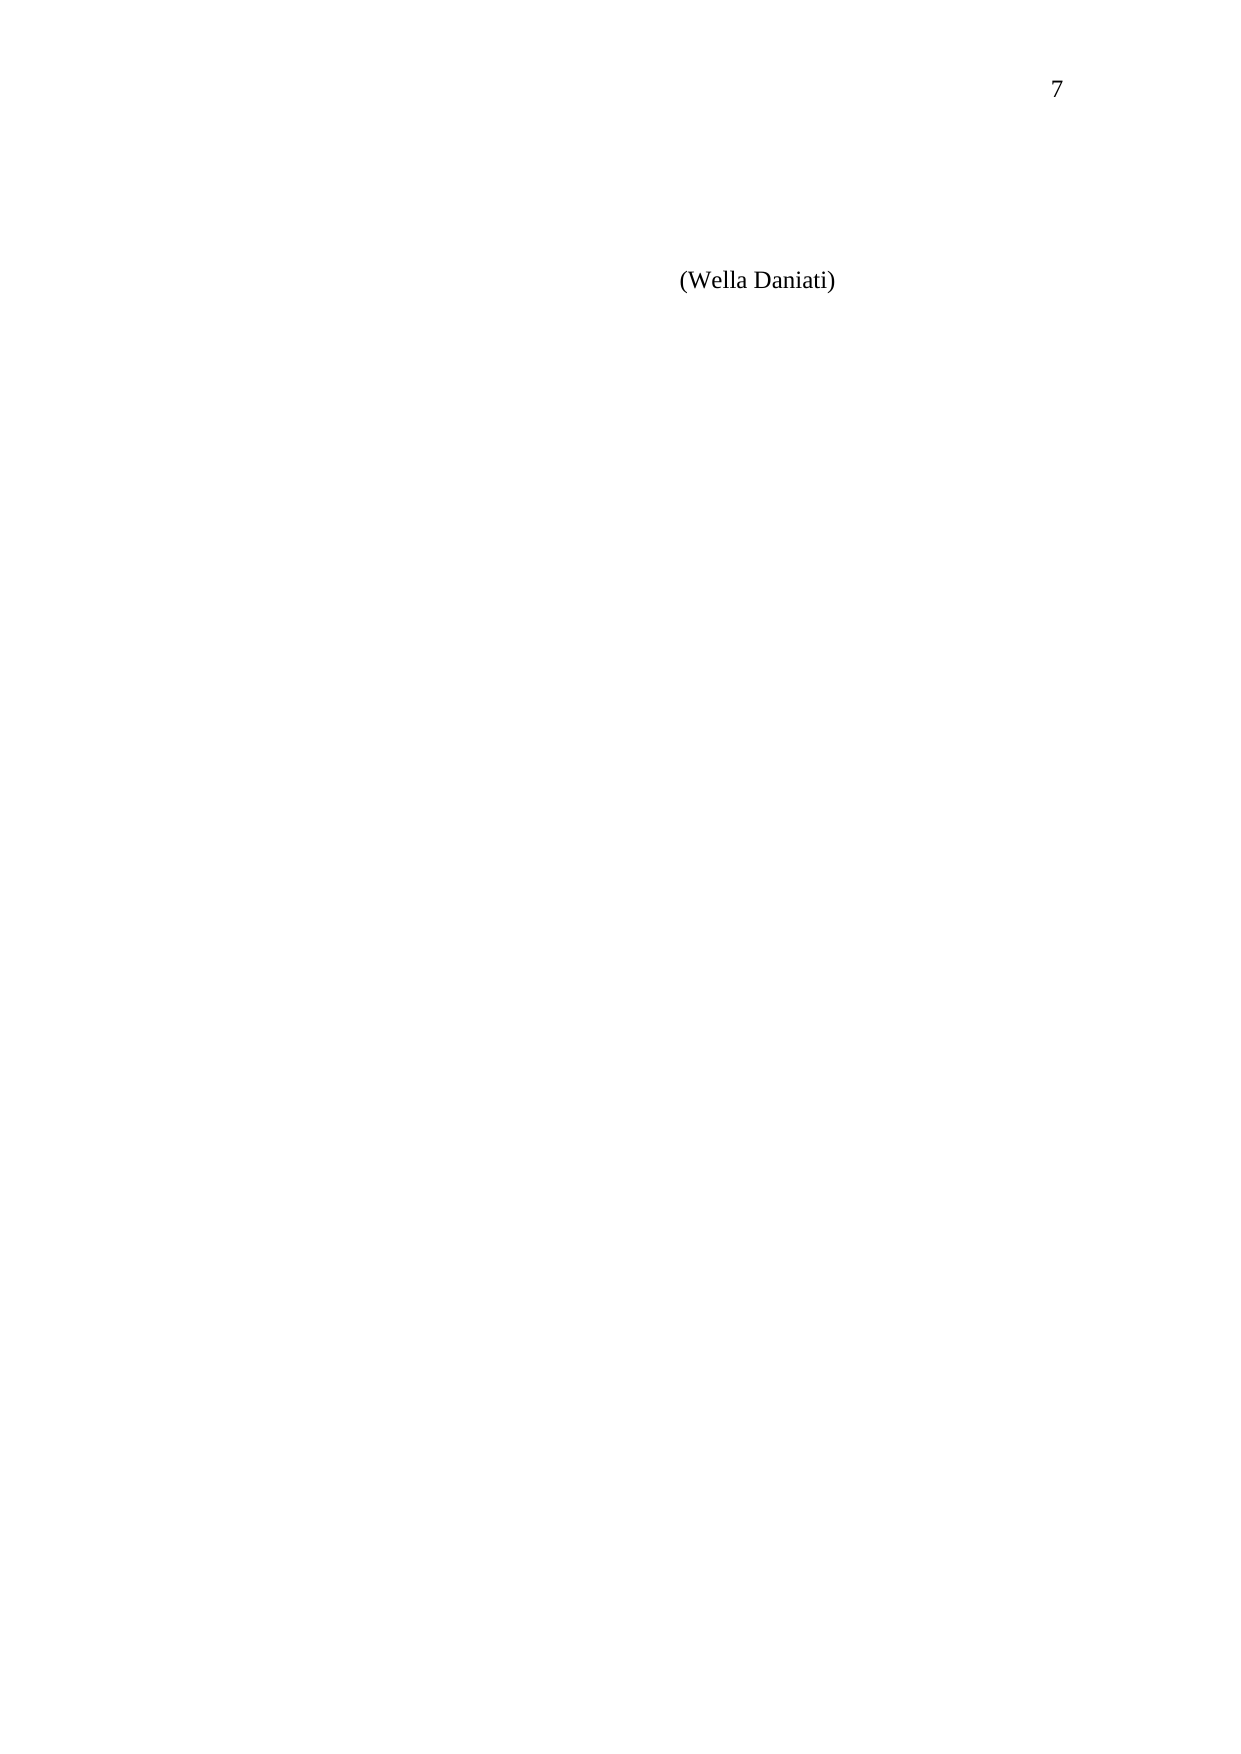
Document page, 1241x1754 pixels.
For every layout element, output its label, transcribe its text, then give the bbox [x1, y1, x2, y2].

text (Wella Daniati) [679, 265, 1063, 294]
